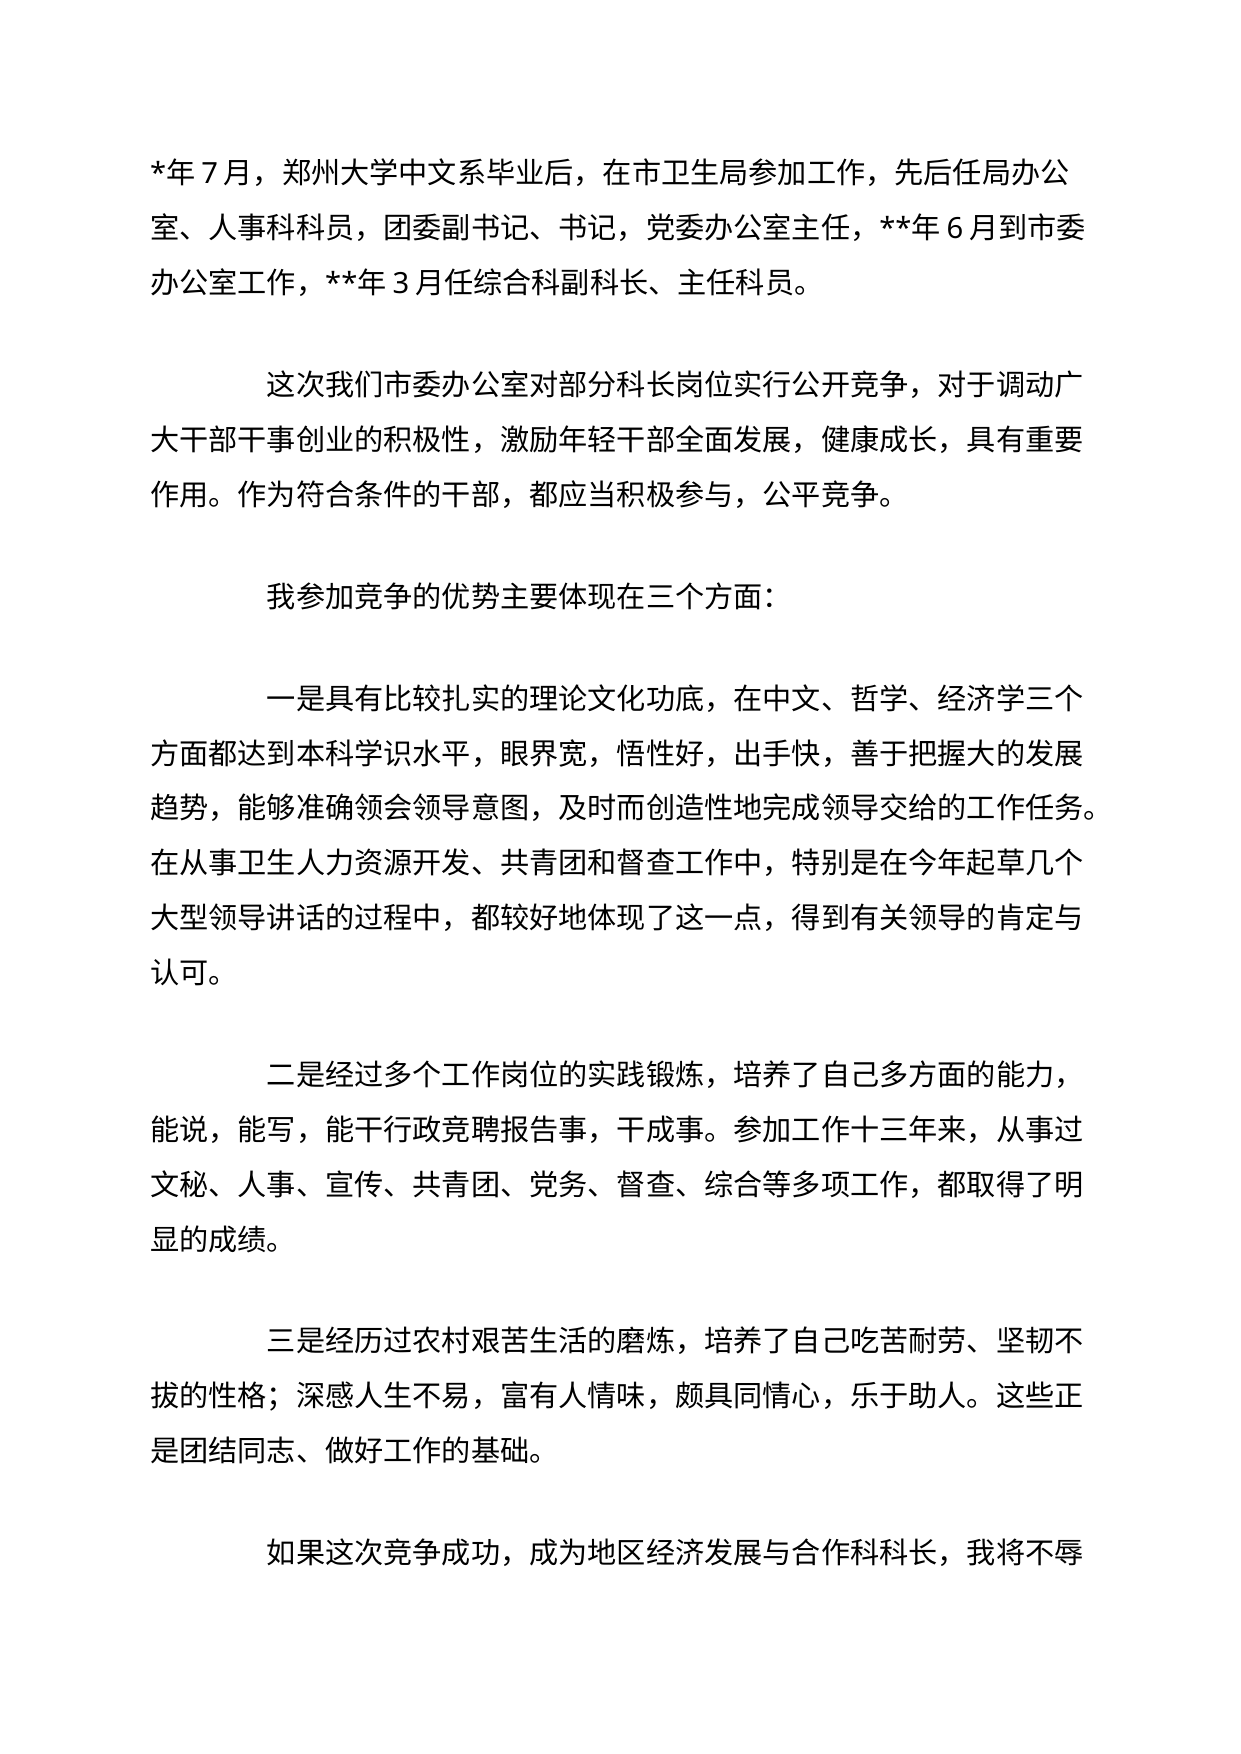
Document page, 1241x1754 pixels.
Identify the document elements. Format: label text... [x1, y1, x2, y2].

text 一是具有比较扎实的理论文化功底，在中文、哲学、经济学三个方面都达到本科学识水平，眼界宽，悟性好，出手快，善于把握大的发展趋势，能够准确领会领导意图，及时而创造性地完成领导交给的工作任务。在从事卫生人力资源开发、共青团和督查工作中，特别是在今年起草几个大型领导讲话的过程中，都较好地体现了这一点，得到有关领导的肯定与认可。 [150, 675, 1090, 992]
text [150, 150, 1090, 302]
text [150, 1529, 1090, 1572]
text 三是经历过农村艰苦生活的磨炼，培养了自己吃苦耐劳、坚韧不拔的性格；深感人生不易，富有人情味，颇具同情心，乐于助人。这些正是团结同志、做好工作的基础。 [150, 1318, 1090, 1470]
text 我参加竞争的优势主要体现在三个方面： [150, 573, 1090, 616]
text 二是经过多个工作岗位的实践锻炼，培养了自己多方面的能力，能说，能写，能干行政竞聘报告事，干成事。参加工作十三年来，从事过文秘、人事、宣传、共青团、党务、督查、综合等多项工作，都取得了明显的成绩。 [150, 1052, 1090, 1258]
text 这次我们市委办公室对部分科长岗位实行公开竞争，对于调动广大干部干事创业的积极性，激励年轻干部全面发展，健康成长，具有重要作用。作为符合条件的干部，都应当积极参与，公平竞争。 [150, 362, 1090, 514]
